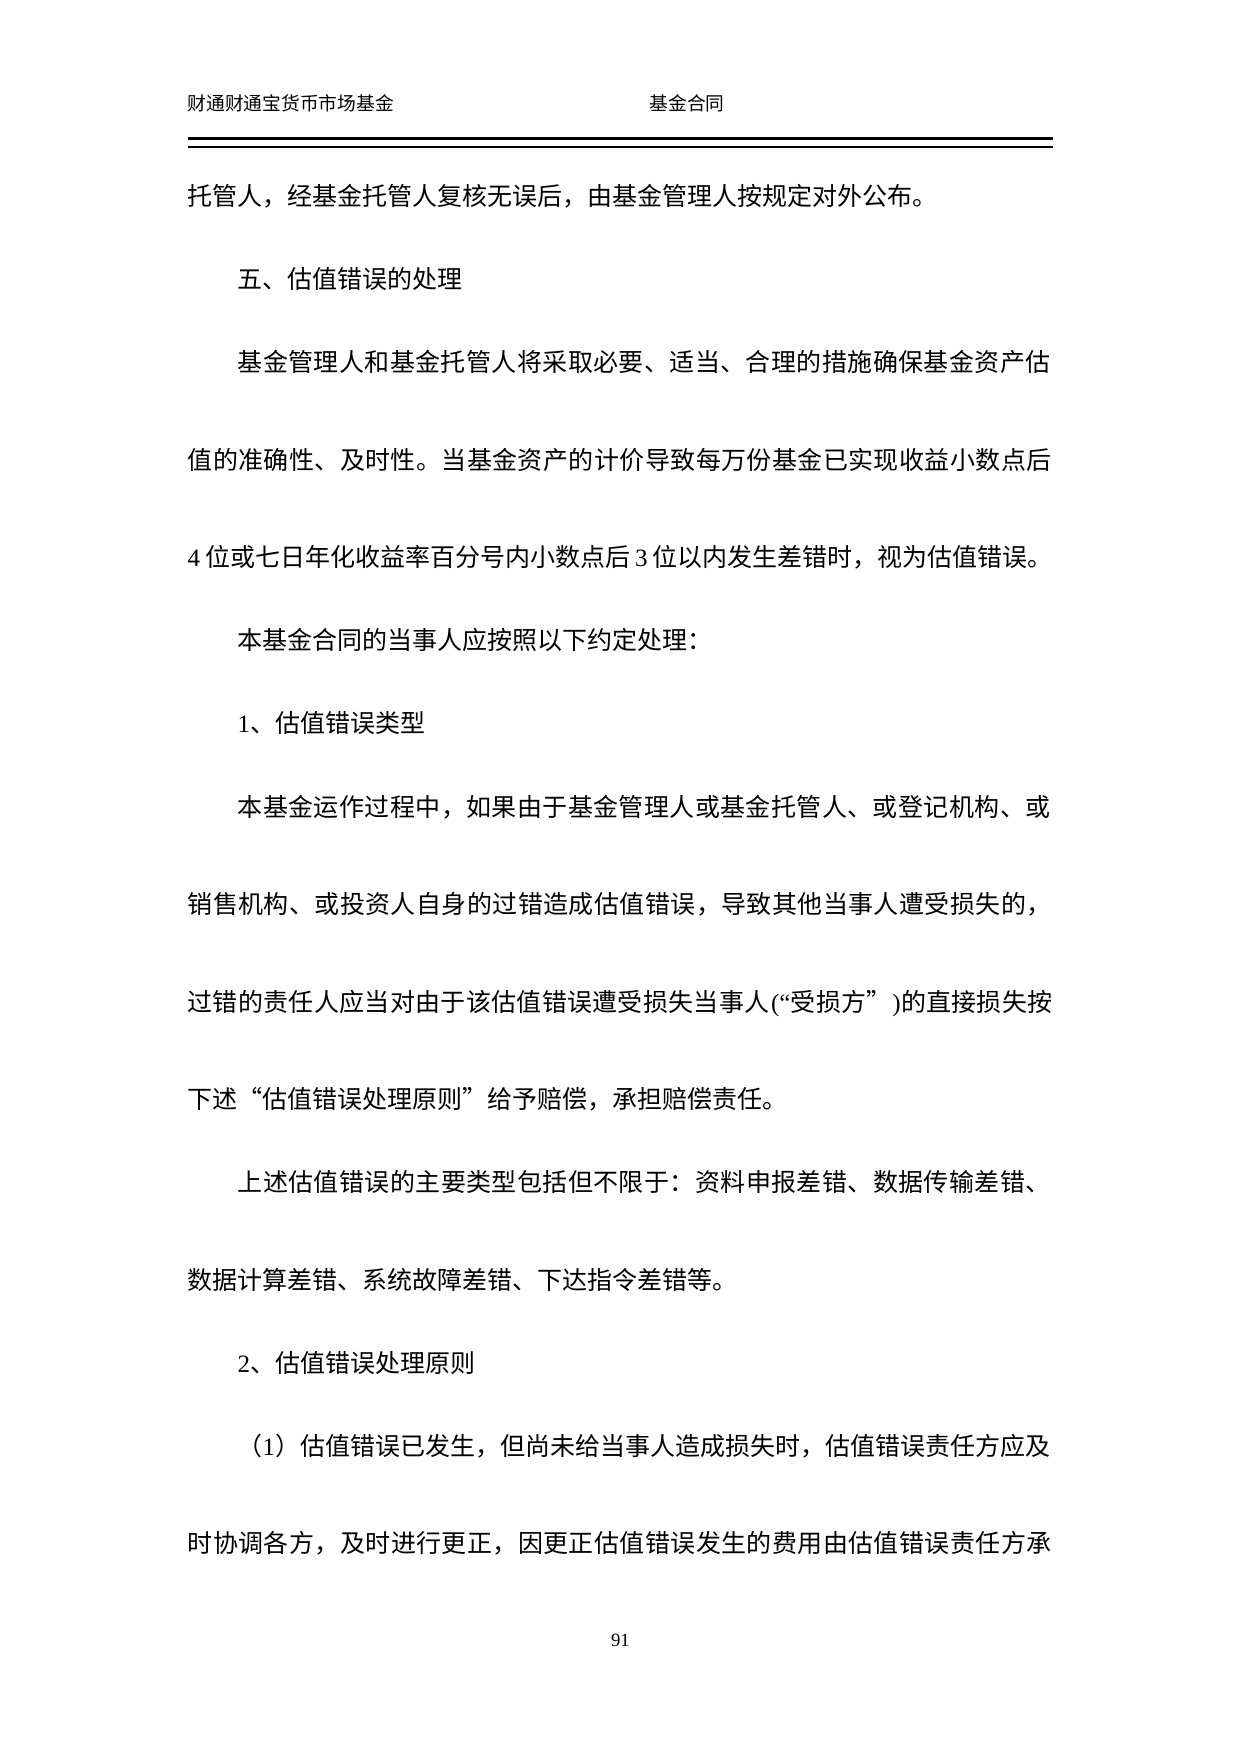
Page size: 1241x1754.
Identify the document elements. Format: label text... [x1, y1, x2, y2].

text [187, 1412, 1053, 1574]
text 上述估值错误的主要类型包括但不限于：资料申报差错、数据传输差错、数据计算差错、系统故障差错、下达指令差错等。 [187, 1148, 1053, 1311]
text 基金管理人和基金托管人将采取必要、适当、合理的措施确保基金资产估值的准确性、及时性。当基金资产的计价导致每万份基金已实现收益小数点后4位或七日年化收益率百分号内小数点后3位以内发生差错时，视为估值错误。 [187, 328, 1053, 588]
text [187, 162, 1053, 227]
text 五、估值错误的处理 [187, 245, 1053, 310]
text 1、估值错误类型 [187, 689, 1053, 754]
text 2、估值错误处理原则 [187, 1329, 1053, 1394]
text 本基金合同的当事人应按照以下约定处理： [187, 606, 1053, 671]
text 本基金运作过程中，如果由于基金管理人或基金托管人、或登记机构、或销售机构、或投资人自身的过错造成估值错误，导致其他当事人遭受损失的，过错的责任人应当对由于该估值错误遭受损失当事人(“受损方”)的直接损失按下述“估值错误处理原则”给予赔偿，承担赔偿责任。 [187, 773, 1053, 1130]
